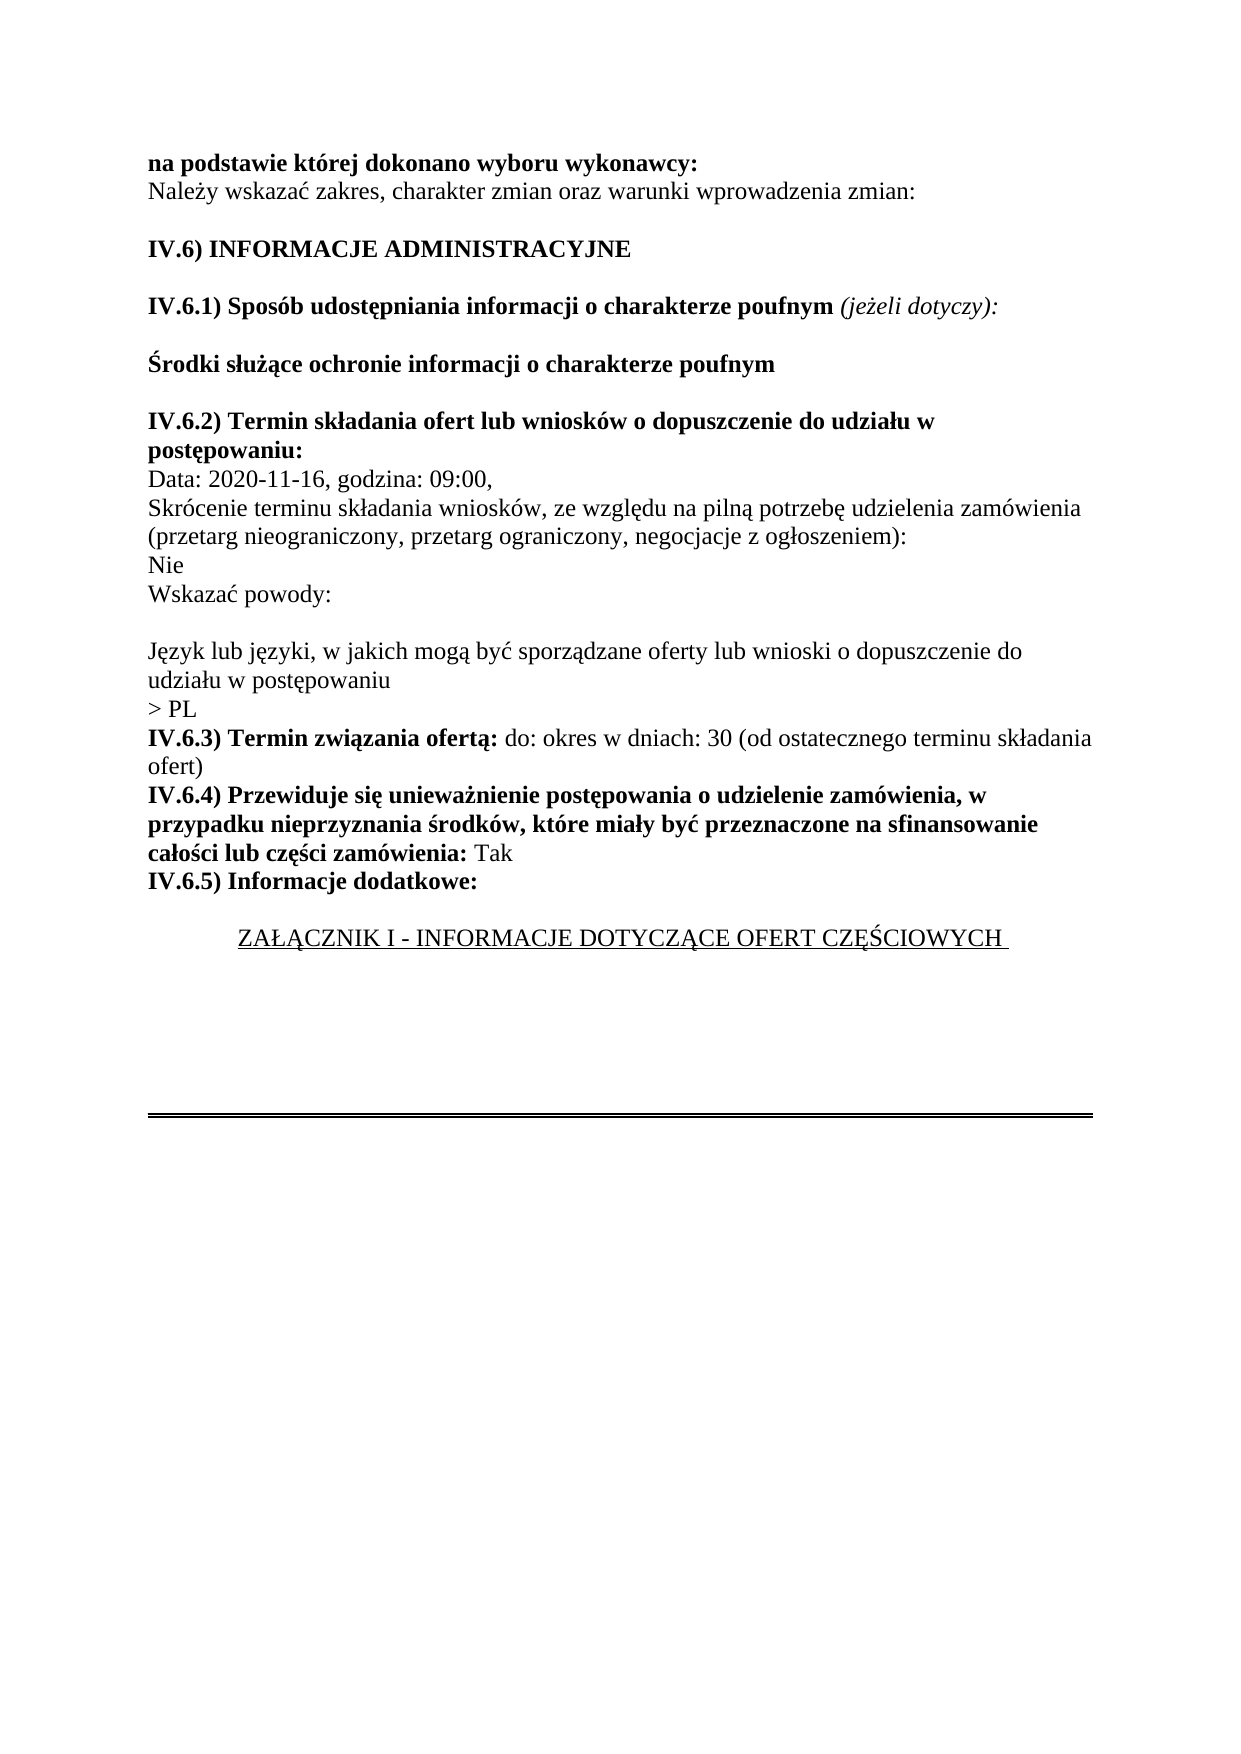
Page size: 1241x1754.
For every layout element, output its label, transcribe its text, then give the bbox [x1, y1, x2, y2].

text ZAŁĄCZNIK I - INFORMACJE DOTYCZĄCE OFERT CZĘŚCIOWYCH [148, 923, 1093, 952]
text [148, 148, 1093, 923]
